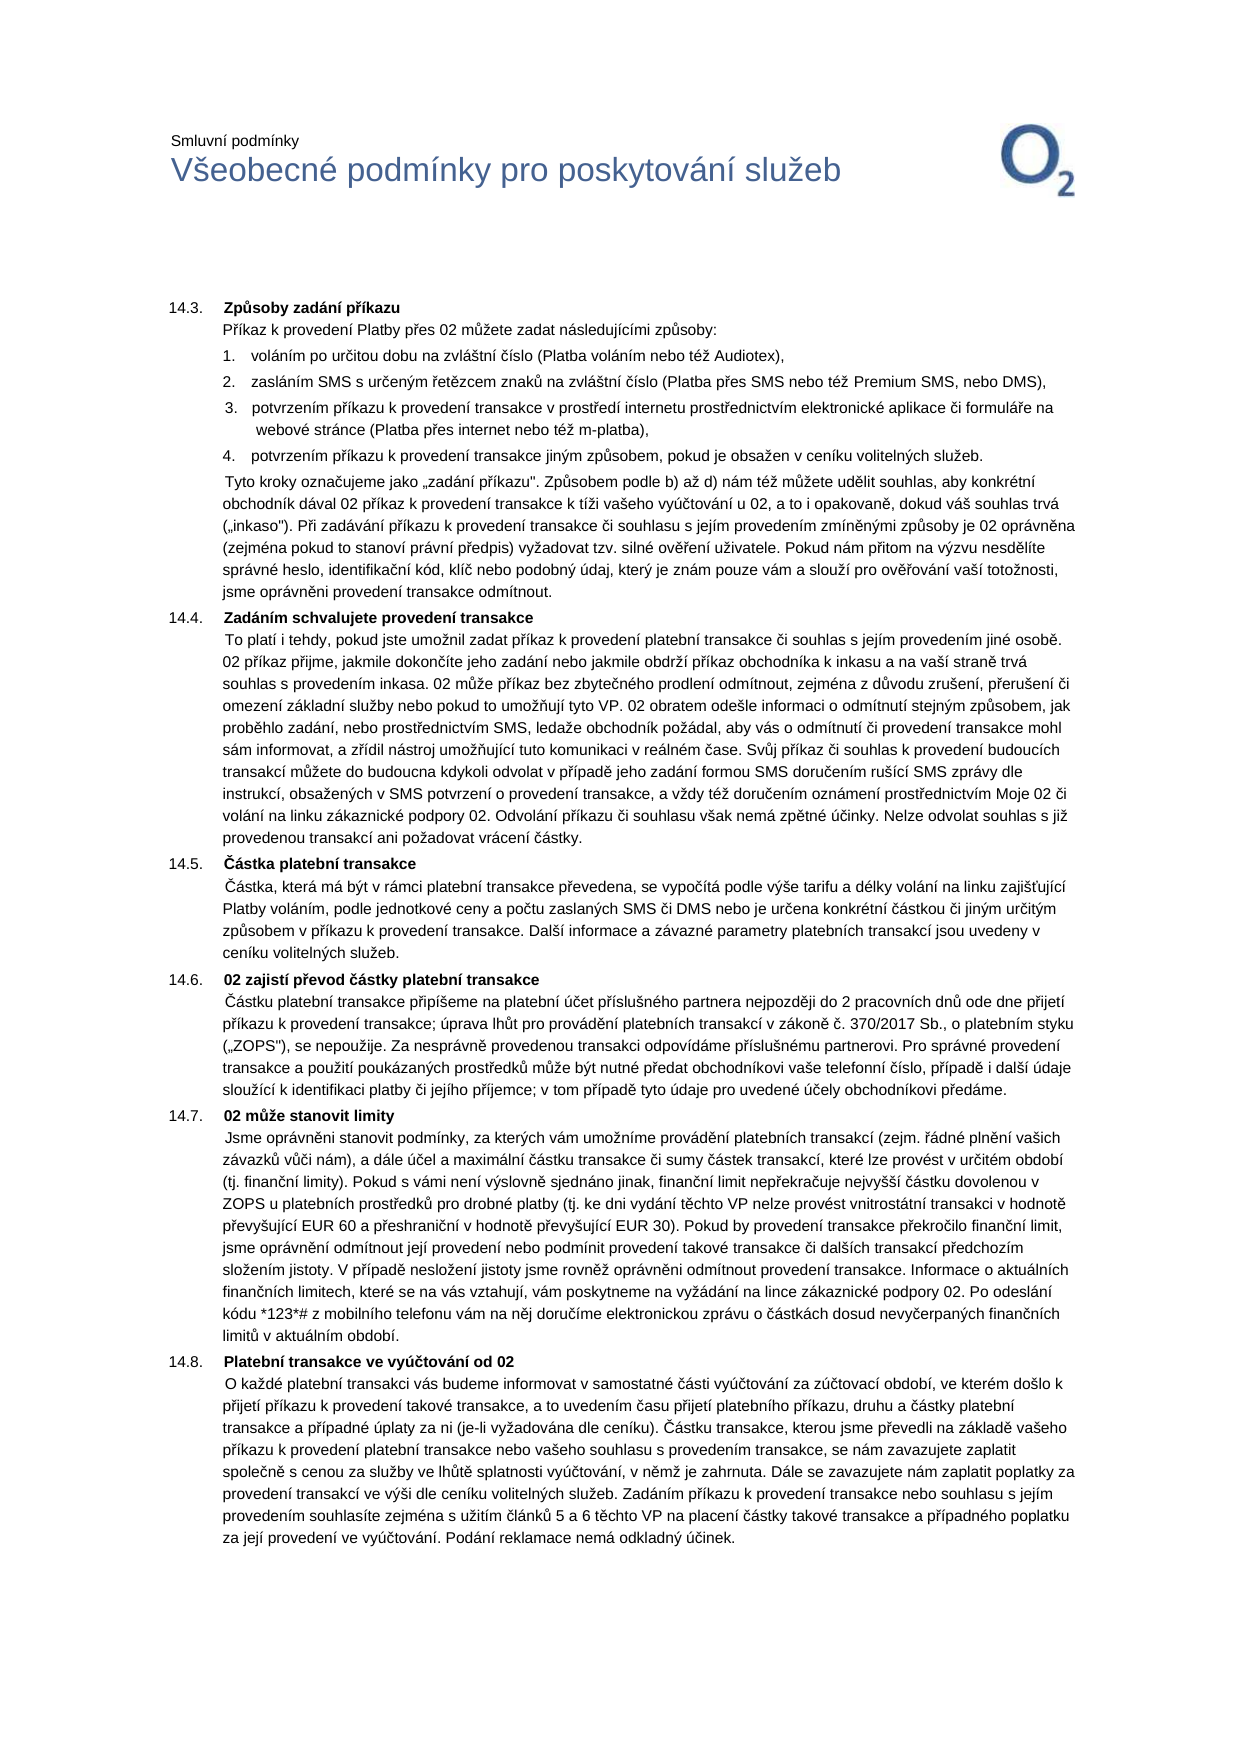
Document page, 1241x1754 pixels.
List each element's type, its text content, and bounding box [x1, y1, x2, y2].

list potvrzením příkazu k provedení transakce v prostředí internetu prostřednictvím elektronické aplikace či formuláře na webové stránce (Platba přes internet nebo též m-platba), [224, 399, 1080, 439]
subtitle Způsoby zadání příkazu [168, 298, 1080, 316]
text Příkaz k provedení Platby přes 02 můžete zadat následujícími způsoby: [168, 320, 1080, 338]
text Částku platební transakce připíšeme na platební účet příslušného partnera nejpozději do 2 pracovních dnů ode dne přijetí příkazu k provedení transakce; úprava lhůt pro provádění platebních transakcí v zákoně č. 370/2017 Sb., o platebním styku („ZOPS"), se nepoužije. Za nesprávně provedenou transakci odpovídáme příslušnému partnerovi. Pro správné provedení transakce a použití poukázaných prostředků může být nutné předat obchodníkovi vaše telefonní číslo, případě i další údaje sloužící k identifikaci platby či jejího příjemce; v tom případě tyto údaje pro uvedené účely obchodníkovi předáme. [222, 993, 1080, 1098]
text Částka, která má být v rámci platební transakce převedena, se vypočítá podle výše tarifu a délky volání na linku zajišťující Platby voláním, podle jednotkové ceny a počtu zaslaných SMS či DMS nebo je určena konkrétní částkou či jiným určitým způsobem v příkazu k provedení transakce. Další informace a závazné parametry platebních transakcí jsou uvedeny v ceníku volitelných služeb. [222, 877, 1080, 962]
text O každé platební transakci vás budeme informovat v samostatné části vyúčtování za zúčtovací období, ve kterém došlo k přijetí příkazu k provedení takové transakce, a to uvedením času přijetí platebního příkazu, druhu a částky platební transakce a případné úplaty za ni (je-li vyžadována dle ceníku). Částku transakce, kterou jsme převedli na základě vašeho příkazu k provedení platební transakce nebo vašeho souhlasu s provedením transakce, se nám zavazujete zaplatit společně s cenou za služby ve lhůtě splatnosti vyúčtování, v němž je zahrnuta. Dále se zavazujete nám zaplatit poplatky za provedení transakcí ve výši dle ceníku volitelných služeb. Zadáním příkazu k provedení transakce nebo souhlasu s jejím provedením souhlasíte zejména s užitím článků 5 a 6 těchto VP na placení částky takové transakce a případného poplatku za její provedení ve vyúčtování. Podání reklamace nemá odkladný účinek. [222, 1374, 1080, 1546]
text Jsme oprávněni stanovit podmínky, za kterých vám umožníme provádění platebních transakcí (zejm. řádné plnění vašich závazků vůči nám), a dále účel a maximální částku transakce či sumy částek transakcí, které lze provést v určitém období (tj. finanční limity). Pokud s vámi není výslovně sjednáno jinak, finanční limit nepřekračuje nejvyšší částku dovolenou v ZOPS u platebních prostředků pro drobné platby (tj. ke dni vydání těchto VP nelze provést vnitrostátní transakci v hodnotě převyšující EUR 60 a přeshraniční v hodnotě převyšující EUR 30). Pokud by provedení transakce překročilo finanční limit, jsme oprávnění odmítnout její provedení nebo podmínit provedení takové transakce či dalších transakcí předchozím složením jistoty. V případě nesložení jistoty jsme rovněž oprávněni odmítnout provedení transakce. Informace o aktuálních finančních limitech, které se na vás vztahují, vám poskytneme na vyžádání na lince zákaznické podpory 02. Po odeslání kódu *123*# z mobilního telefonu vám na něj doručíme elektronickou zprávu o částkách dosud nevyčerpaných finančních limitů v aktuálním období. [222, 1129, 1080, 1344]
text To platí i tehdy, pokud jste umožnil zadat příkaz k provedení platební transakce či souhlas s jejím provedením jiné osobě. 02 příkaz přijme, jakmile dokončíte jeho zadání nebo jakmile obdrží příkaz obchodníka k inkasu a na vaší straně trvá souhlas s provedením inkasa. 02 může příkaz bez zbytečného prodlení odmítnout, zejména z důvodu zrušení, přerušení či omezení základní služby nebo pokud to umožňují tyto VP. 02 obratem odešle informaci o odmítnutí stejným způsobem, jak proběhlo zadání, nebo prostřednictvím SMS, ledaže obchodník požádal, aby vás o odmítnutí či provedení transakce mohl sám informovat, a zřídil nástroj umožňující tuto komunikaci v reálném čase. Svůj příkaz či souhlas k provedení budoucích transakcí můžete do budoucna kdykoli odvolat v případě jeho zadání formou SMS doručením rušící SMS zprávy dle instrukcí, obsažených v SMS potvrzení o provedení transakce, a vždy též doručením oznámení prostřednictvím Moje 02 či volání na linku zákaznické podpory 02. Odvolání příkazu či souhlasu však nemá zpětné účinky. Nelze odvolat souhlas s již provedenou transakcí ani požadovat vrácení částky. [222, 631, 1080, 847]
picture [1000, 123, 1075, 198]
subtitle Platební transakce ve vyúčtování od 02 [168, 1353, 1080, 1371]
subtitle Částka platební transakce [168, 855, 1080, 873]
list potvrzením příkazu k provedení transakce jiným způsobem, pokud je obsažen v ceníku volitelných služeb. [168, 447, 1080, 465]
list voláním po určitou dobu na zvláštní číslo (Platba voláním nebo též Audiotex), [168, 346, 1080, 364]
subtitle Zadáním schvalujete provedení transakce [168, 609, 1080, 627]
subtitle 02 může stanovit limity [168, 1107, 1080, 1125]
text Tyto kroky označujeme jako „zadání příkazu". Způsobem podle b) až d) nám též můžete udělit souhlas, aby konkrétní obchodník dával 02 příkaz k provedení transakce k tíži vašeho vyúčtování u 02, a to i opakovaně, dokud váš souhlas trvá („inkaso"). Při zadávání příkazu k provedení transakce či souhlasu s jejím provedením zmíněnými způsoby je 02 oprávněna (zejména pokud to stanoví právní předpis) vyžadovat tzv. silné ověření uživatele. Pokud nám přitom na výzvu nesdělíte správné heslo, identifikační kód, klíč nebo podobný údaj, který je znám pouze vám a slouží pro ověřování vaší totožnosti, jsme oprávněni provedení transakce odmítnout. [222, 473, 1080, 601]
subtitle 02 zajistí převod částky platební transakce [168, 971, 1080, 989]
list zasláním SMS s určeným řetězcem znaků na zvláštní číslo (Platba přes SMS nebo též Premium SMS, nebo DMS), [168, 373, 1080, 391]
